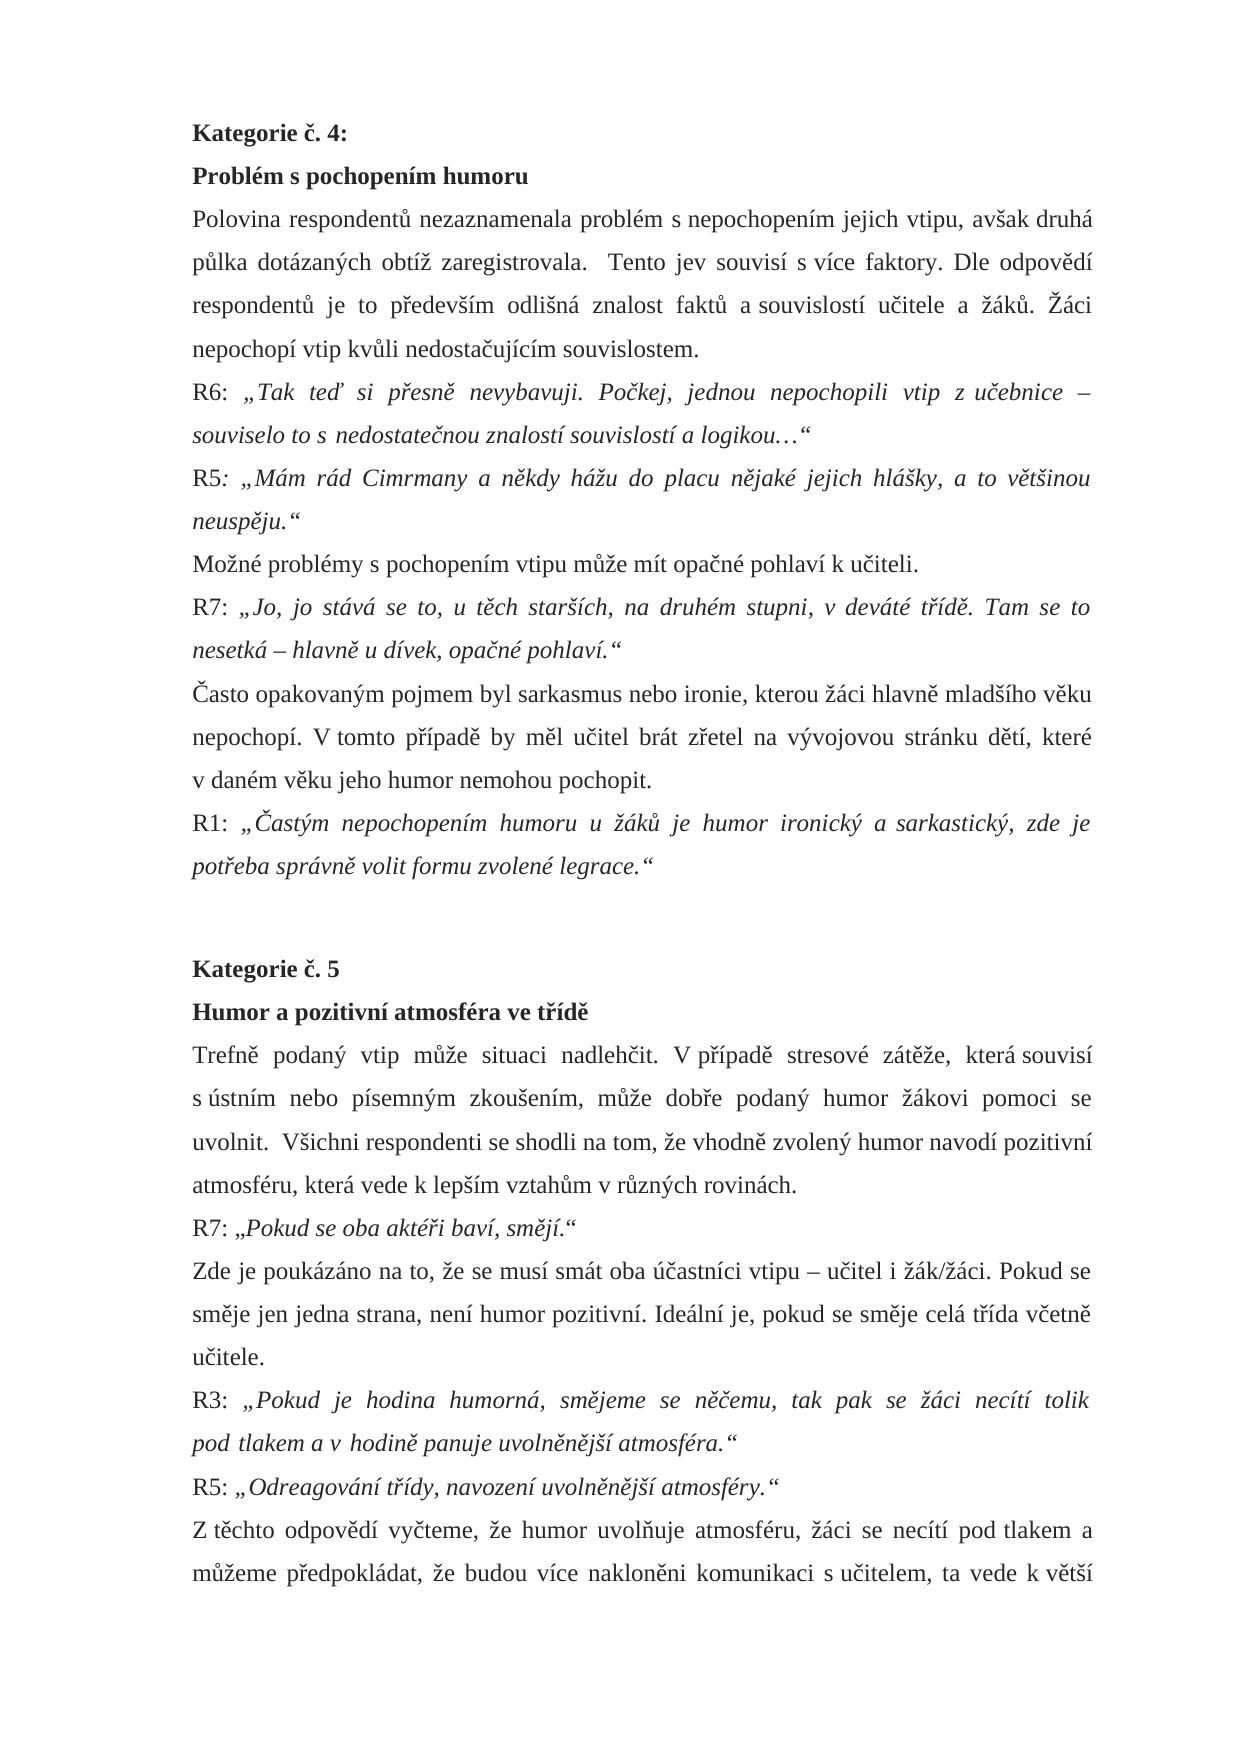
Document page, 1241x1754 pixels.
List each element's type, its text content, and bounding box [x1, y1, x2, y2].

list Často opakovaným pojmem byl sarkasmus nebo ironie, kterou žáci hlavně mladšího věku nepochopí. V tomto případě by měl učitel brát zřetel na vývojovou stránku dětí, které v daném věku jeho humor nemohou pochopit. [192, 679, 1093, 794]
list Zde je poukázáno na to, že se musí smát oba účastníci vtipu – učitel i žák/žáci. Pokud se směje jen jedna strana, není humor pozitivní. Ideální je, pokud se směje celá třída včetně učitele. [192, 1256, 1093, 1371]
list R3: „Pokud je hodina humorná, smějeme se něčemu, tak pak se žáci necítí tolik pod tlakem a v hodině panuje uvolněnější atmosféra.“ [192, 1385, 1093, 1457]
list R6: „Tak teď si přesně nevybavuji. Počkej, jednou nepochopili vtip z učebnice – souviselo to s nedostatečnou znalostí souvislostí a logikou…“ [192, 377, 1093, 449]
list R5: „Odreagování třídy, navození uvolněnější atmosféry.“ [192, 1472, 1093, 1500]
text Problém s pochopením humoru [192, 161, 1093, 190]
list R5: „Mám rád Cimrmany a někdy hážu do placu nějaké jejich hlášky, a to většinou neuspěju.“ [192, 463, 1093, 535]
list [192, 1515, 1093, 1587]
text Humor a pozitivní atmosféra ve třídě [192, 997, 1093, 1026]
text Kategorie č. 5 [192, 954, 1093, 983]
list R7: „Jo, jo stává se to, u těch starších, na druhém stupni, v deváté třídě. Tam se to nesetká – hlavně u dívek, opačné pohlaví.“ [192, 592, 1093, 664]
list Trefně podaný vtip může situaci nadlehčit. V případě stresové zátěže, která souvisí s ústním nebo písemným zkoušením, může dobře podaný humor žákovi pomoci se uvolnit. Všichni respondenti se shodli na tom, že vhodně zvolený humor navodí pozitivní atmosféru, která vede k lepším vztahům v různých rovinách. [192, 1040, 1093, 1198]
list R1: „Častým nepochopením humoru u žáků je humor ironický a sarkastický, zde je potřeba správně volit formu zvolené legrace.“ [192, 808, 1093, 880]
list Možné problémy s pochopením vtipu může mít opačné pohlaví k učiteli. [192, 549, 1093, 578]
text Kategorie č. 4: [192, 118, 1093, 147]
text Polovina respondentů nezaznamenala problém s nepochopením jejich vtipu, avšak druhá půlka dotázaných obtíž zaregistrovala. Tento jev souvisí s více faktory. Dle odpovědí respondentů je to především odlišná znalost faktů a souvislostí učitele a žáků. Žáci nepochopí vtip kvůli nedostačujícím souvislostem. [192, 204, 1093, 362]
list R7: „Pokud se oba aktéři baví, smějí.“ [192, 1213, 1093, 1242]
